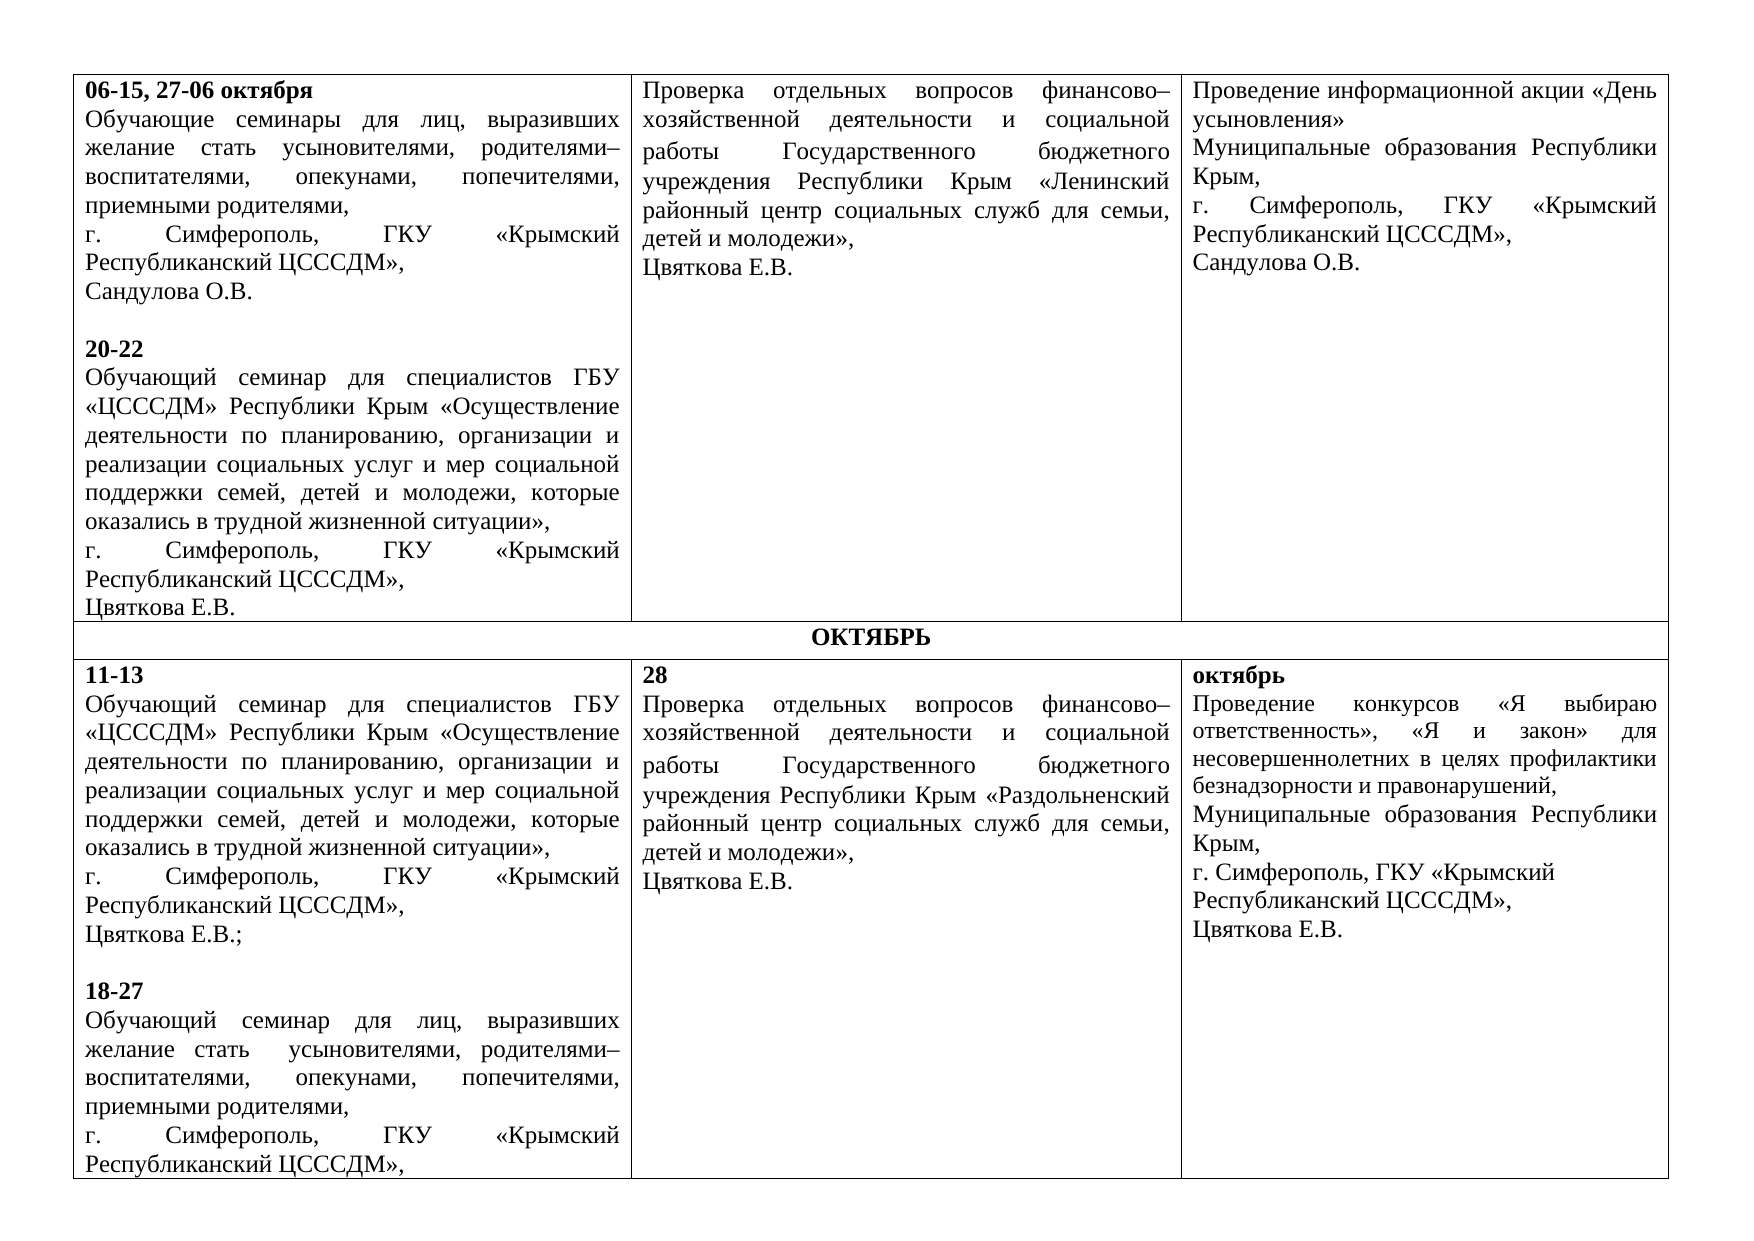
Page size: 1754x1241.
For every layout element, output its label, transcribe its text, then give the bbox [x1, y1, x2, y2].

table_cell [74, 75, 631, 621]
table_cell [74, 660, 631, 1177]
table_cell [1182, 75, 1668, 621]
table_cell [632, 660, 1181, 1177]
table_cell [1182, 660, 1668, 1177]
table_cell ОКТЯБРЬ [74, 622, 1668, 659]
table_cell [632, 75, 1181, 621]
